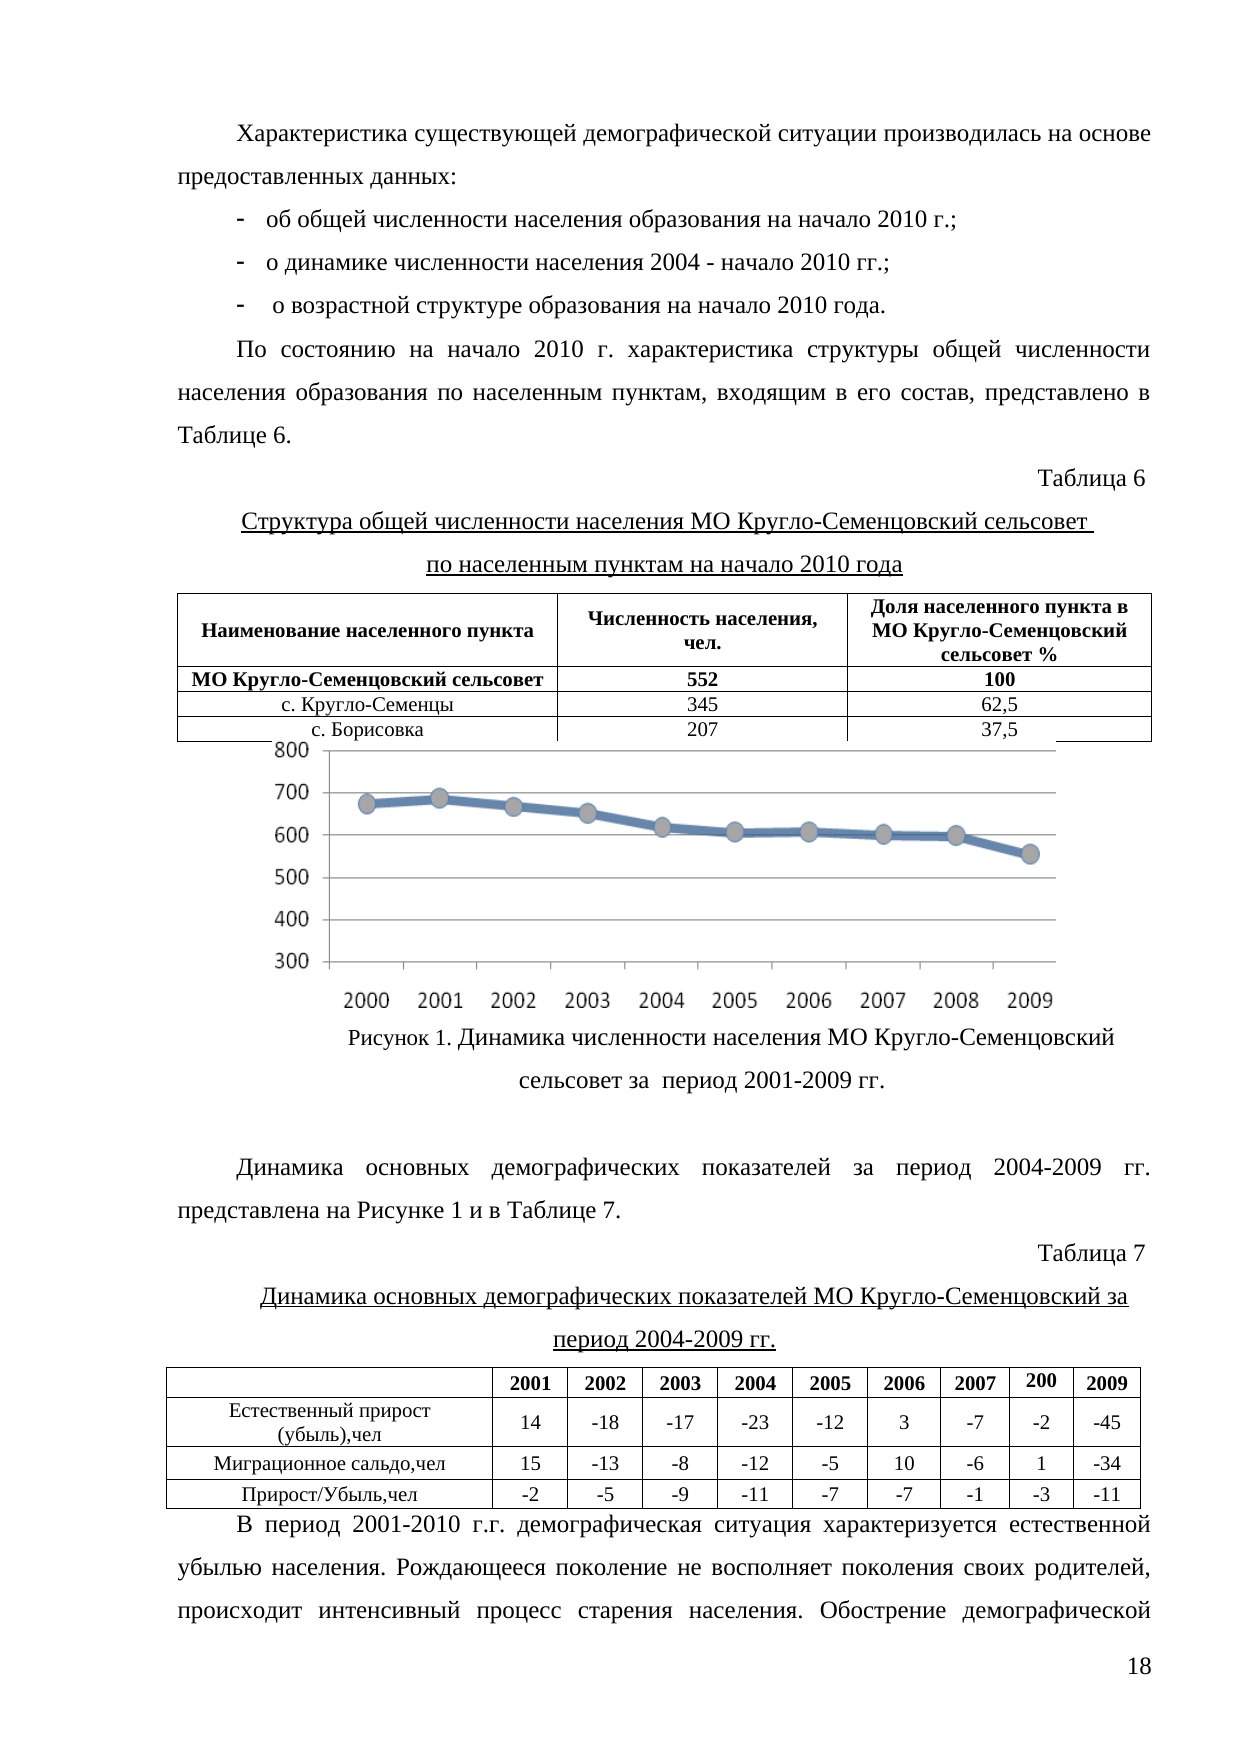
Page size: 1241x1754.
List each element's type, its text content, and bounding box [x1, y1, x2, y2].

table_cell -18 [568, 1398, 642, 1446]
table_cell -3 [1010, 1480, 1073, 1508]
table_cell МО Кругло-Семенцовский сельсовет [178, 667, 557, 691]
table_cell -12 [718, 1447, 792, 1479]
table_cell 3 [868, 1398, 940, 1446]
table_cell -7 [868, 1480, 940, 1508]
table_cell -11 [718, 1480, 792, 1508]
picture [272, 741, 1056, 1008]
list о возрастной структуре образования на начало 2010 года. [177, 291, 1152, 319]
table_cell -5 [568, 1480, 642, 1508]
table_cell -13 [568, 1447, 642, 1479]
text По состоянию на начало 2010 г. характеристика структуры общей численности населения образования по населенным пунктам, входящим в его состав, представлено в Таблице 6. [177, 334, 1152, 449]
table_cell с. Борисовка [178, 717, 557, 741]
table_cell -6 [941, 1447, 1009, 1479]
table_cell -23 [718, 1398, 792, 1446]
table_header Доля населенного пункта в МО Кругло-Семенцовский сельсовет % [848, 594, 1151, 666]
table_cell -2 [1010, 1398, 1073, 1446]
text Характеристика существующей демографической ситуации производилась на основе предоставленных данных: [177, 118, 1152, 190]
table_cell 100 [848, 667, 1151, 691]
table_cell 37,5 [848, 717, 1151, 741]
table_cell -8 [643, 1447, 717, 1479]
table_cell Прирост/Убыль,чел [167, 1480, 492, 1508]
text Динамика основных демографических показателей МО Кругло-Семенцовский за период 2004-2009 гг. [177, 1281, 1152, 1353]
table_cell -2 [493, 1480, 567, 1508]
table_header 2001 [493, 1368, 567, 1397]
table_header 2005 [793, 1368, 867, 1397]
text Структура общей численности населения МО Кругло-Семенцовский сельсовет [177, 506, 1152, 535]
table_header Численность населения, чел. [558, 594, 847, 666]
text Динамика численности населения МО Кругло-Семенцовский сельсовет за период 2001-2009 гг. [252, 1022, 1152, 1094]
table_cell 552 [558, 667, 847, 691]
table_header [167, 1368, 492, 1397]
table_cell -5 [793, 1447, 867, 1479]
table_cell Миграционное сальдо,чел [167, 1447, 492, 1479]
table_cell с. Кругло-Семенцы [178, 692, 557, 716]
table_header 2009 [1074, 1368, 1140, 1397]
table_header 2008 [1010, 1368, 1073, 1397]
table_cell -9 [643, 1480, 717, 1508]
table_header 2002 [568, 1368, 642, 1397]
table_cell -7 [941, 1398, 1009, 1446]
table_cell 207 [558, 717, 847, 741]
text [177, 1509, 1152, 1624]
table_header Наименование населенного пункта [178, 594, 557, 666]
table_cell -7 [793, 1480, 867, 1508]
table_cell 14 [493, 1398, 567, 1446]
table_cell -45 [1074, 1398, 1140, 1446]
text Динамика основных демографических показателей за период 2004-2009 гг. представлена на Рисунке 1 и в Таблице 7. [177, 1152, 1152, 1223]
table_cell 1 [1010, 1447, 1073, 1479]
table_cell 62,5 [848, 692, 1151, 716]
table_cell 10 [868, 1447, 940, 1479]
table_cell -12 [793, 1398, 867, 1446]
table_cell -1 [941, 1480, 1009, 1508]
table_cell -34 [1074, 1447, 1140, 1479]
table_header 2006 [868, 1368, 940, 1397]
table_header 2004 [718, 1368, 792, 1397]
table_header 2003 [643, 1368, 717, 1397]
table_cell -11 [1074, 1480, 1140, 1508]
table_cell 15 [493, 1447, 567, 1479]
list о динамике численности населения 2004 - начало 2010 гг.; [177, 247, 1152, 276]
table_cell Естественный прирост (убыль),чел [167, 1398, 492, 1446]
table_cell 345 [558, 692, 847, 716]
table_header 2007 [941, 1368, 1009, 1397]
text по населенным пунктам на начало 2010 года [177, 549, 1152, 578]
table_cell -17 [643, 1398, 717, 1446]
list об общей численности населения образования на начало 2010 г.; [177, 204, 1152, 233]
